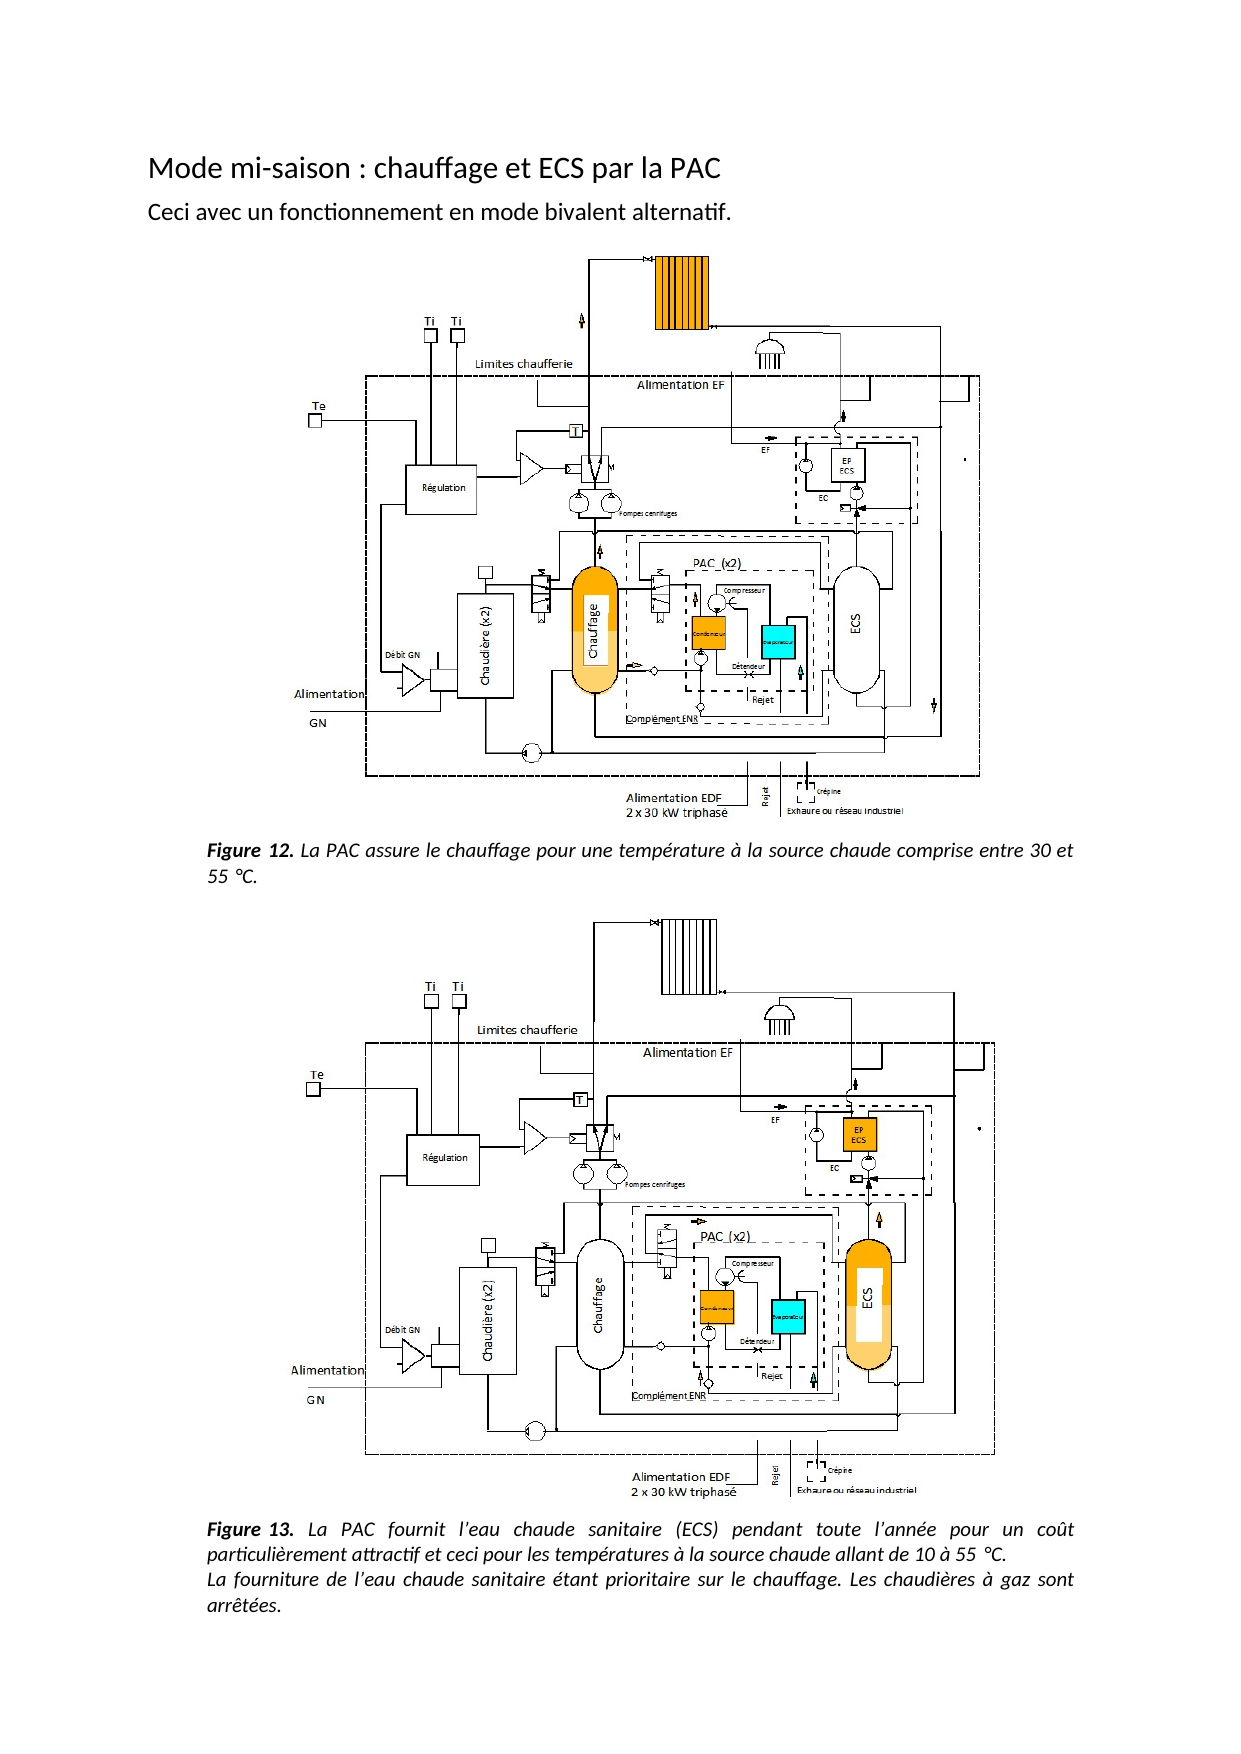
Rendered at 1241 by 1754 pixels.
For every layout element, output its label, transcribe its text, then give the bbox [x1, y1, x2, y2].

text Figure 12. La PAC assure le chauffage pour une température à la source chaude comprise entre 30 et 55 °C. [207, 837, 1078, 888]
text Ceci avec un fonctionnement en mode bivalent alternatif. [148, 196, 1137, 227]
text Mode mi-saison : chauffage et ECS par la PAC [148, 148, 1137, 186]
text La fourniture de l’eau chaude sanitaire étant prioritaire sur le chauffage. Les chaudières à gaz sont arrêtées. [207, 1567, 1078, 1617]
picture [289, 251, 996, 827]
text Figure 13. La PAC fournit l’eau chaude sanitaire (ECS) pendant toute l’année pour un coût particulièrement attractif et ceci pour les températures à la source chaude allant de 10 à 55 °C. [207, 1516, 1078, 1567]
picture [278, 913, 1007, 1506]
